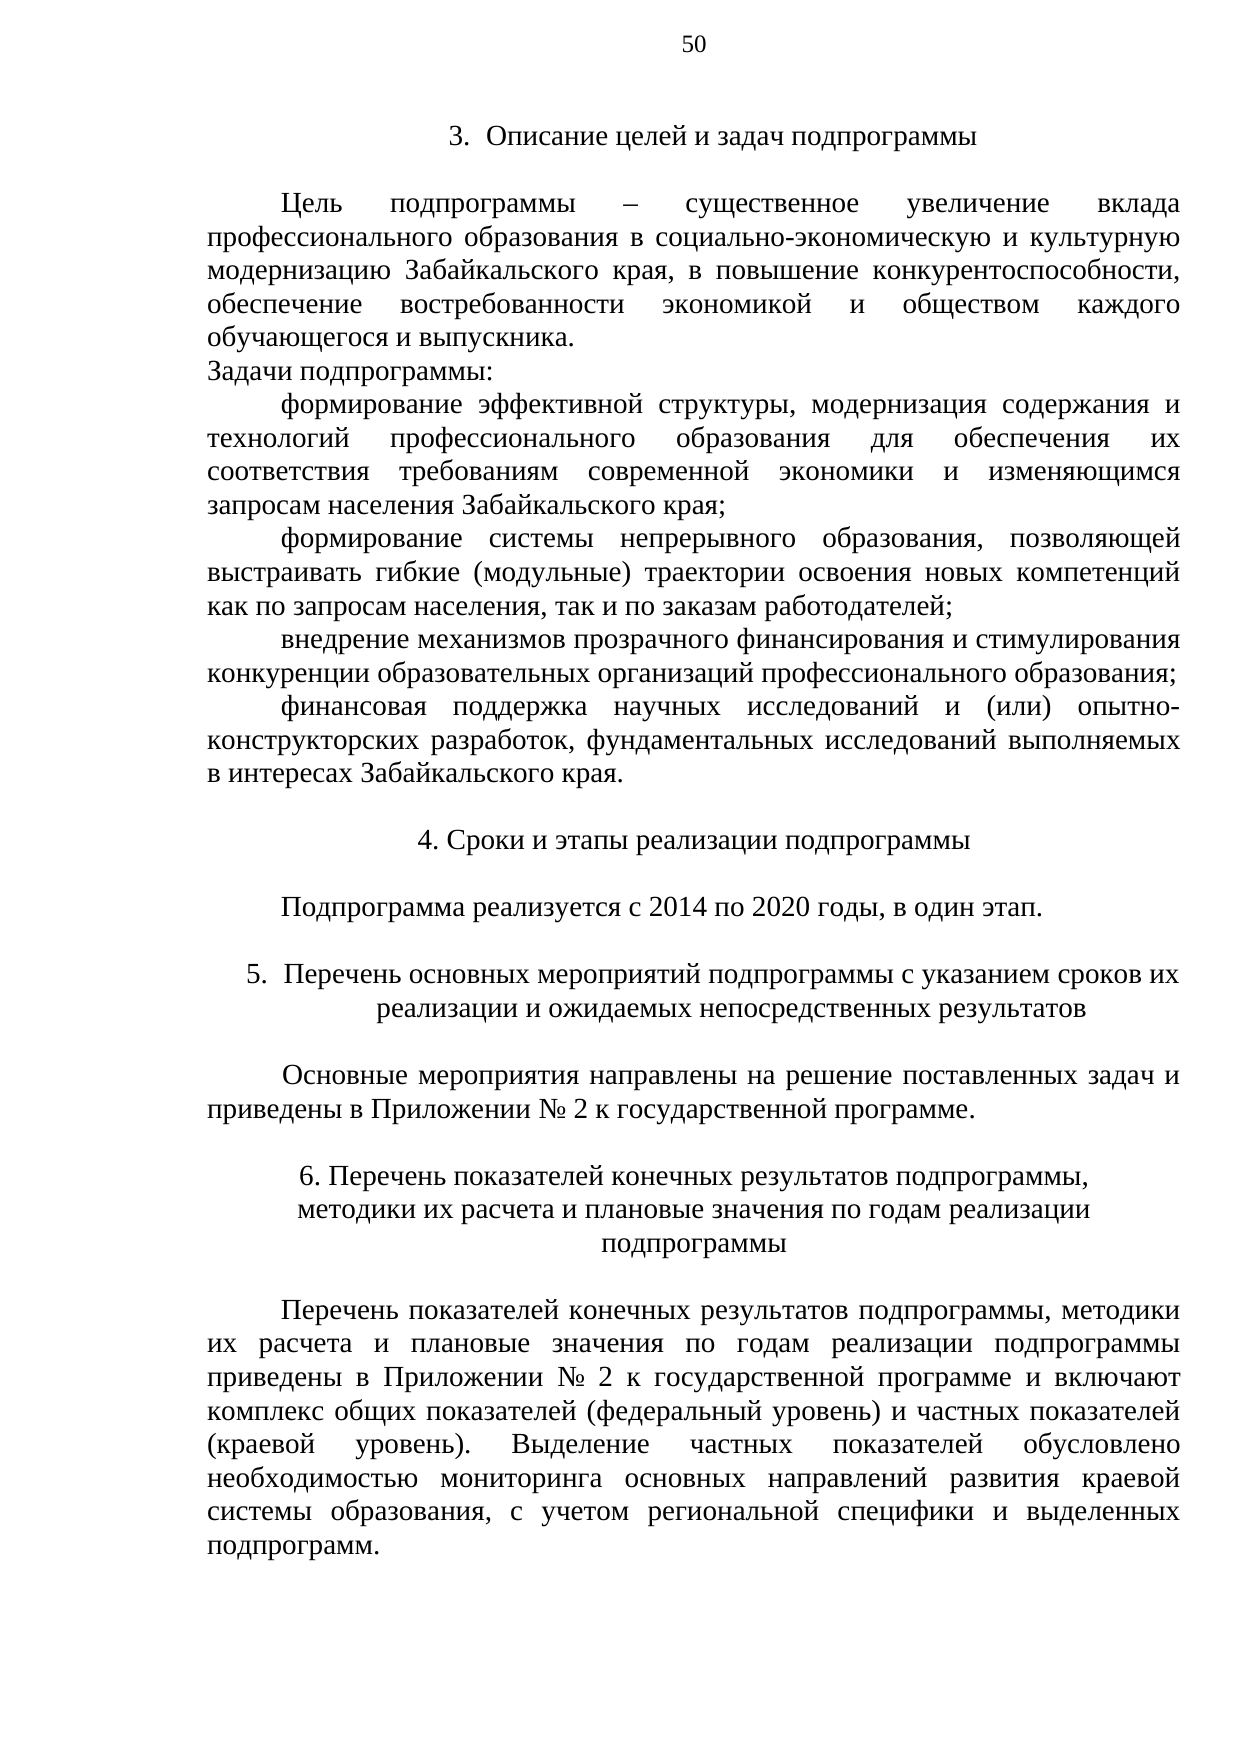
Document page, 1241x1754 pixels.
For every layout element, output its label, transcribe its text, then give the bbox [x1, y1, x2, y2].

list Описание целей и задач подпрограммы [244, 118, 1181, 152]
text формирование эффективной структуры, модернизация содержания и технологий профессионального образования для обеспечения их соответствия требованиям современной экономики и изменяющимся запросам населения Забайкальского края; [207, 386, 1181, 521]
text Цель подпрограммы – существенное увеличение вклада профессионального образования в социально-экономическую и культурную модернизацию Забайкальского края, в повышение конкурентоспособности, обеспечение востребованности экономикой и обществом каждого обучающегося и выпускника. [207, 185, 1181, 353]
text 4. Сроки и этапы реализации подпрограммы [207, 822, 1181, 856]
text внедрение механизмов прозрачного финансирования и стимулирования конкуренции образовательных организаций профессионального образования; [207, 621, 1181, 688]
list Перечень основных мероприятий подпрограммы с указанием сроков их реализации и ожидаемых непосредственных результатов [244, 957, 1181, 1024]
text Подпрограмма реализуется с 2014 по 2020 годы, в один этап. [207, 889, 1181, 923]
text Задачи подпрограммы: [207, 353, 1181, 386]
text Перечень показателей конечных результатов подпрограммы, методики их расчета и плановые значения по годам реализации подпрограммы приведены в Приложении № 2 к государственной программе и включают комплекс общих показателей (федеральный уровень) и частных показателей (краевой уровень). Выделение частных показателей обусловлено необходимостью мониторинга основных направлений развития краевой системы образования, с учетом региональной специфики и выделенных подпрограмм. [207, 1292, 1181, 1560]
text формирование системы непрерывного образования, позволяющей выстраивать гибкие (модульные) траектории освоения новых компетенций как по запросам населения, так и по заказам работодателей; [207, 521, 1181, 621]
text методики их расчета и плановые значения по годам реализации подпрограммы [207, 1191, 1181, 1258]
text 6. Перечень показателей конечных результатов подпрограммы, [207, 1158, 1181, 1191]
text финансовая поддержка научных исследований и (или) опытно-конструкторских разработок, фундаментальных исследований выполняемых в интересах Забайкальского края. [207, 688, 1181, 789]
text Основные мероприятия направлены на решение поставленных задач и приведены в Приложении № 2 к государственной программе. [207, 1057, 1181, 1124]
